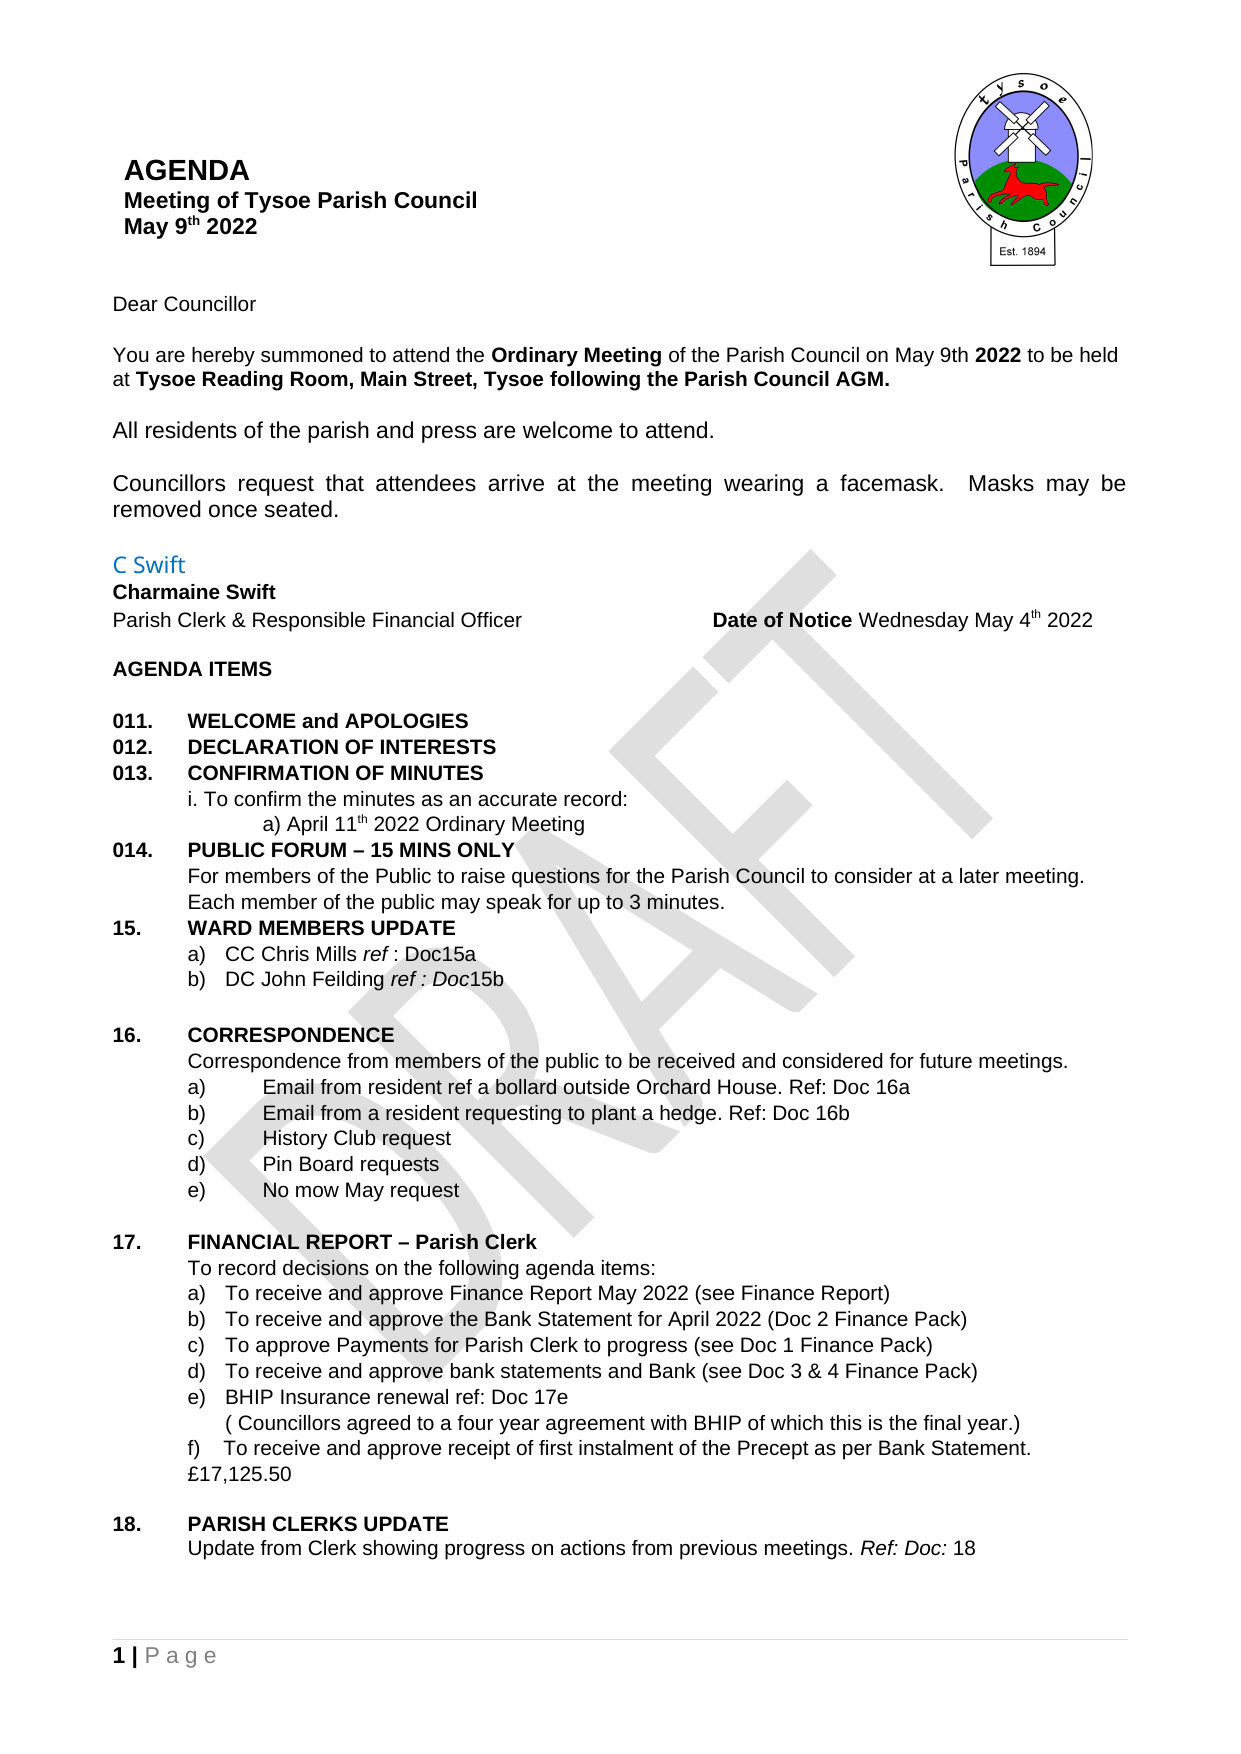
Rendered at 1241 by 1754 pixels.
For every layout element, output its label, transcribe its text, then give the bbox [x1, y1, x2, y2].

text 012. DECLARATION OF INTERESTS [112, 735, 1132, 759]
text Correspondence from members of the public to be received and considered for future meetings. [187, 1049, 1132, 1073]
text Dear Councillor [112, 292, 1128, 316]
list BHIP Insurance renewal ref: Doc 17e [187, 1384, 1132, 1408]
list To approve Payments for Parish Clerk to progress (see Doc 1 Finance Pack) [187, 1333, 1132, 1357]
text Councillors request that attendees arrive at the meeting wearing a facemask. Masks may be removed once seated. [112, 469, 1128, 522]
text AGENDA ITEMS [112, 657, 1132, 681]
text b) Email from a resident requesting to plant a hedge. Ref: Doc 16b [112, 1100, 1132, 1124]
text You are hereby summoned to attend the Ordinary Meeting of the Parish Council on May 9th 2022 to be held at Tysoe Reading Room, Main Street, Tysoe following the Parish Council AGM. [112, 343, 1132, 391]
text 17. FINANCIAL REPORT – Parish Clerk [112, 1229, 1132, 1253]
list Charmaine Swift [112, 580, 1132, 604]
text 013. CONFIRMATION OF MINUTES [112, 761, 1132, 784]
text 014. PUBLIC FORUM – 15 MINS ONLY [112, 838, 1132, 862]
text Parish Clerk & Responsible Financial Officer Date of Notice Wednesday May 4th 2022 [112, 607, 1132, 631]
text d) Pin Board requests [112, 1152, 1132, 1176]
picture [935, 73, 1093, 266]
text a) Email from resident ref a bollard outside Orchard House. Ref: Doc 16a [112, 1074, 1132, 1098]
list DC John Feilding ref : Doc15b [187, 967, 1132, 991]
list To receive and approve Finance Report May 2022 (see Finance Report) [187, 1281, 1132, 1305]
text 18. PARISH CLERKS UPDATE [112, 1512, 1128, 1536]
text 15. WARD MEMBERS UPDATE [112, 916, 1132, 939]
list To receive and approve the Bank Statement for April 2022 (Doc 2 Finance Pack) [187, 1307, 1132, 1331]
text C Swift [112, 549, 1132, 580]
text a) April 11th 2022 Ordinary Meeting [262, 812, 1132, 836]
text For members of the Public to raise questions for the Parish Council to consider at a later meeting. Each member of the public may speak for up to 3 minutes. [187, 864, 1132, 914]
list ( Councillors agreed to a four year agreement with BHIP of which this is the final year.) [225, 1410, 1132, 1434]
text Update from Clerk showing progress on actions from previous meetings. Ref: Doc: 18 [112, 1536, 1128, 1560]
text 16. CORRESPONDENCE [112, 1023, 1132, 1047]
list To receive and approve bank statements and Bank (see Doc 3 & 4 Finance Pack) [187, 1359, 1132, 1383]
text 011. WELCOME and APOLOGIES [112, 709, 1132, 733]
text f) To receive and approve receipt of first instalment of the Precept as per Bank Statement. £17,125.50 [187, 1436, 1132, 1486]
text To record decisions on the following agenda items: [112, 1255, 1132, 1279]
text i. To confirm the minutes as an accurate record: [187, 786, 1132, 810]
text All residents of the parish and press are welcome to attend. [112, 417, 1128, 443]
text e) No mow May request [112, 1178, 1132, 1202]
list CC Chris Mills ref : Doc15a [187, 941, 1132, 965]
text c) History Club request [112, 1126, 1132, 1150]
